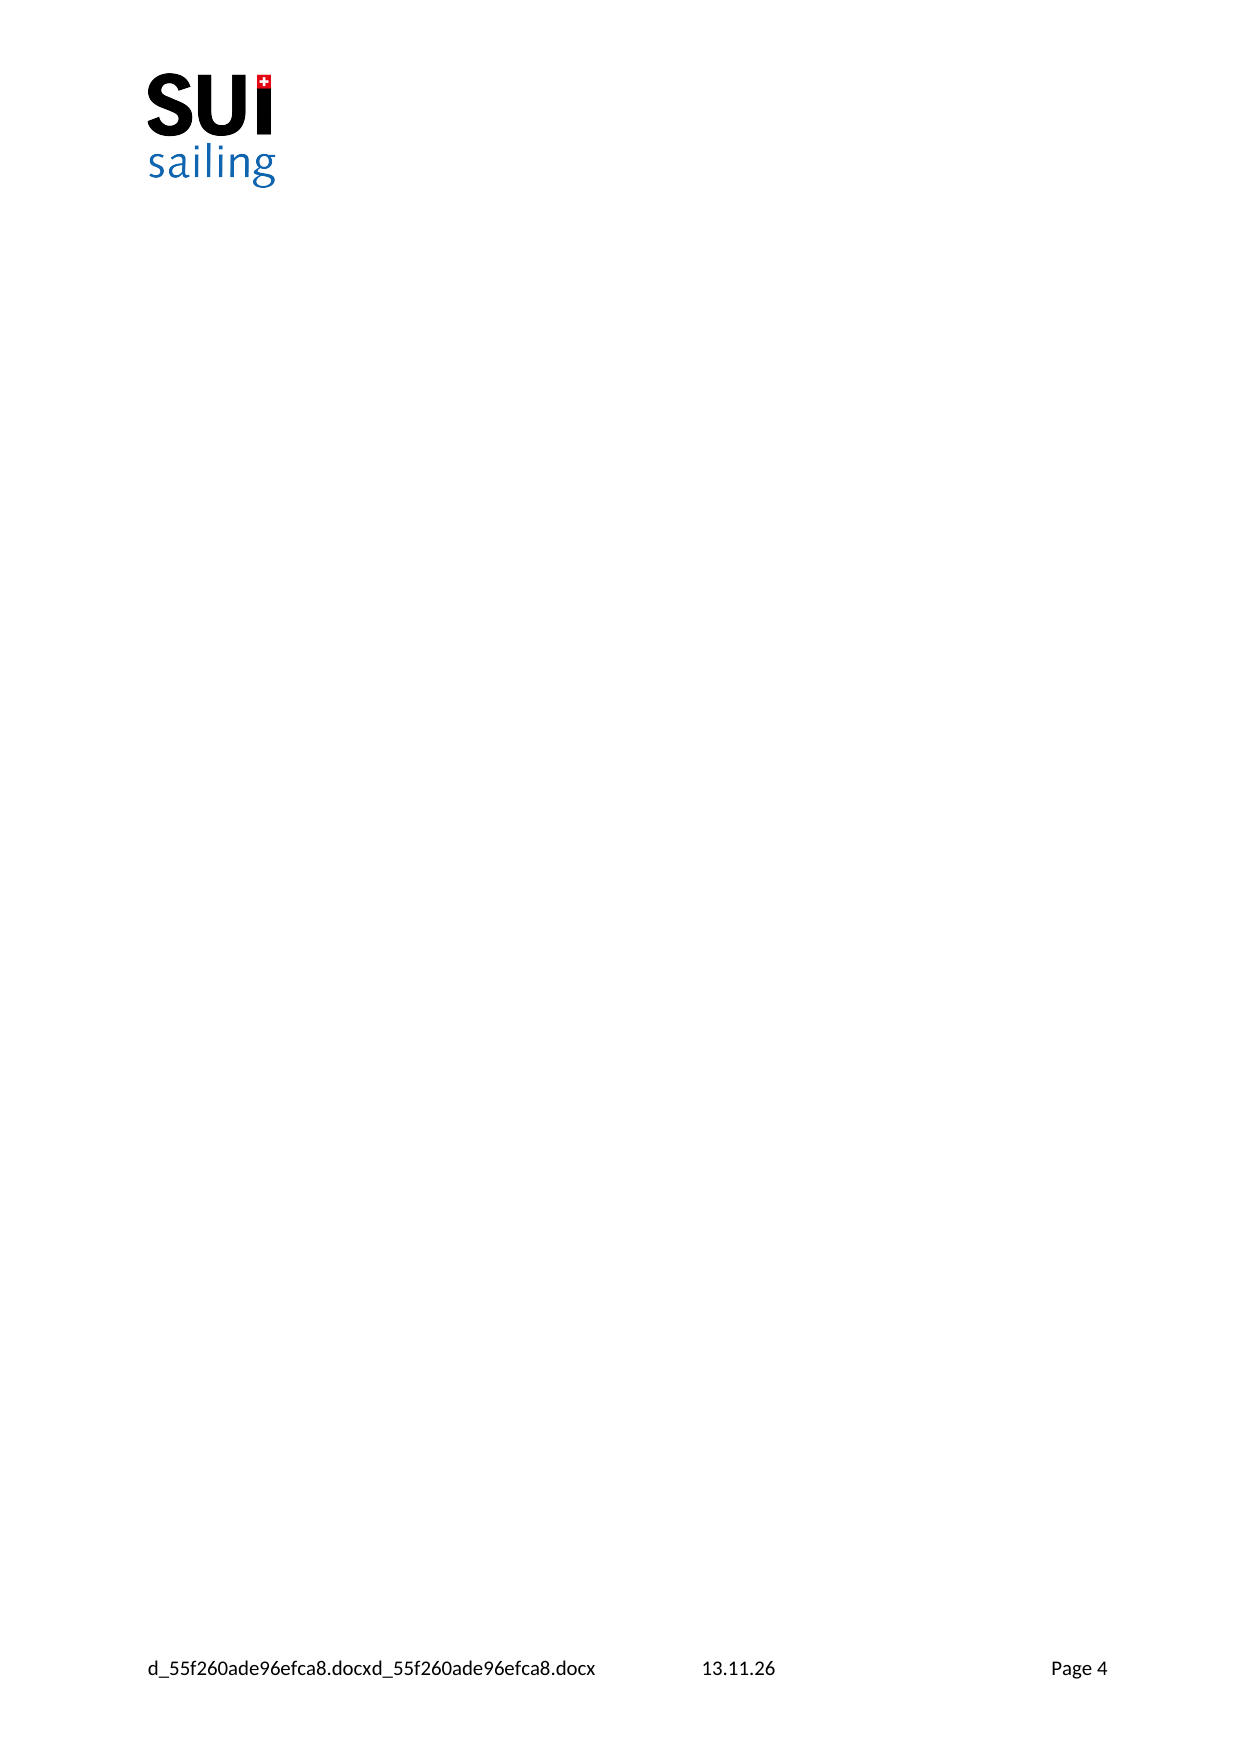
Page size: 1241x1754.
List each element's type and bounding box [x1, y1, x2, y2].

picture [147, 73, 276, 188]
